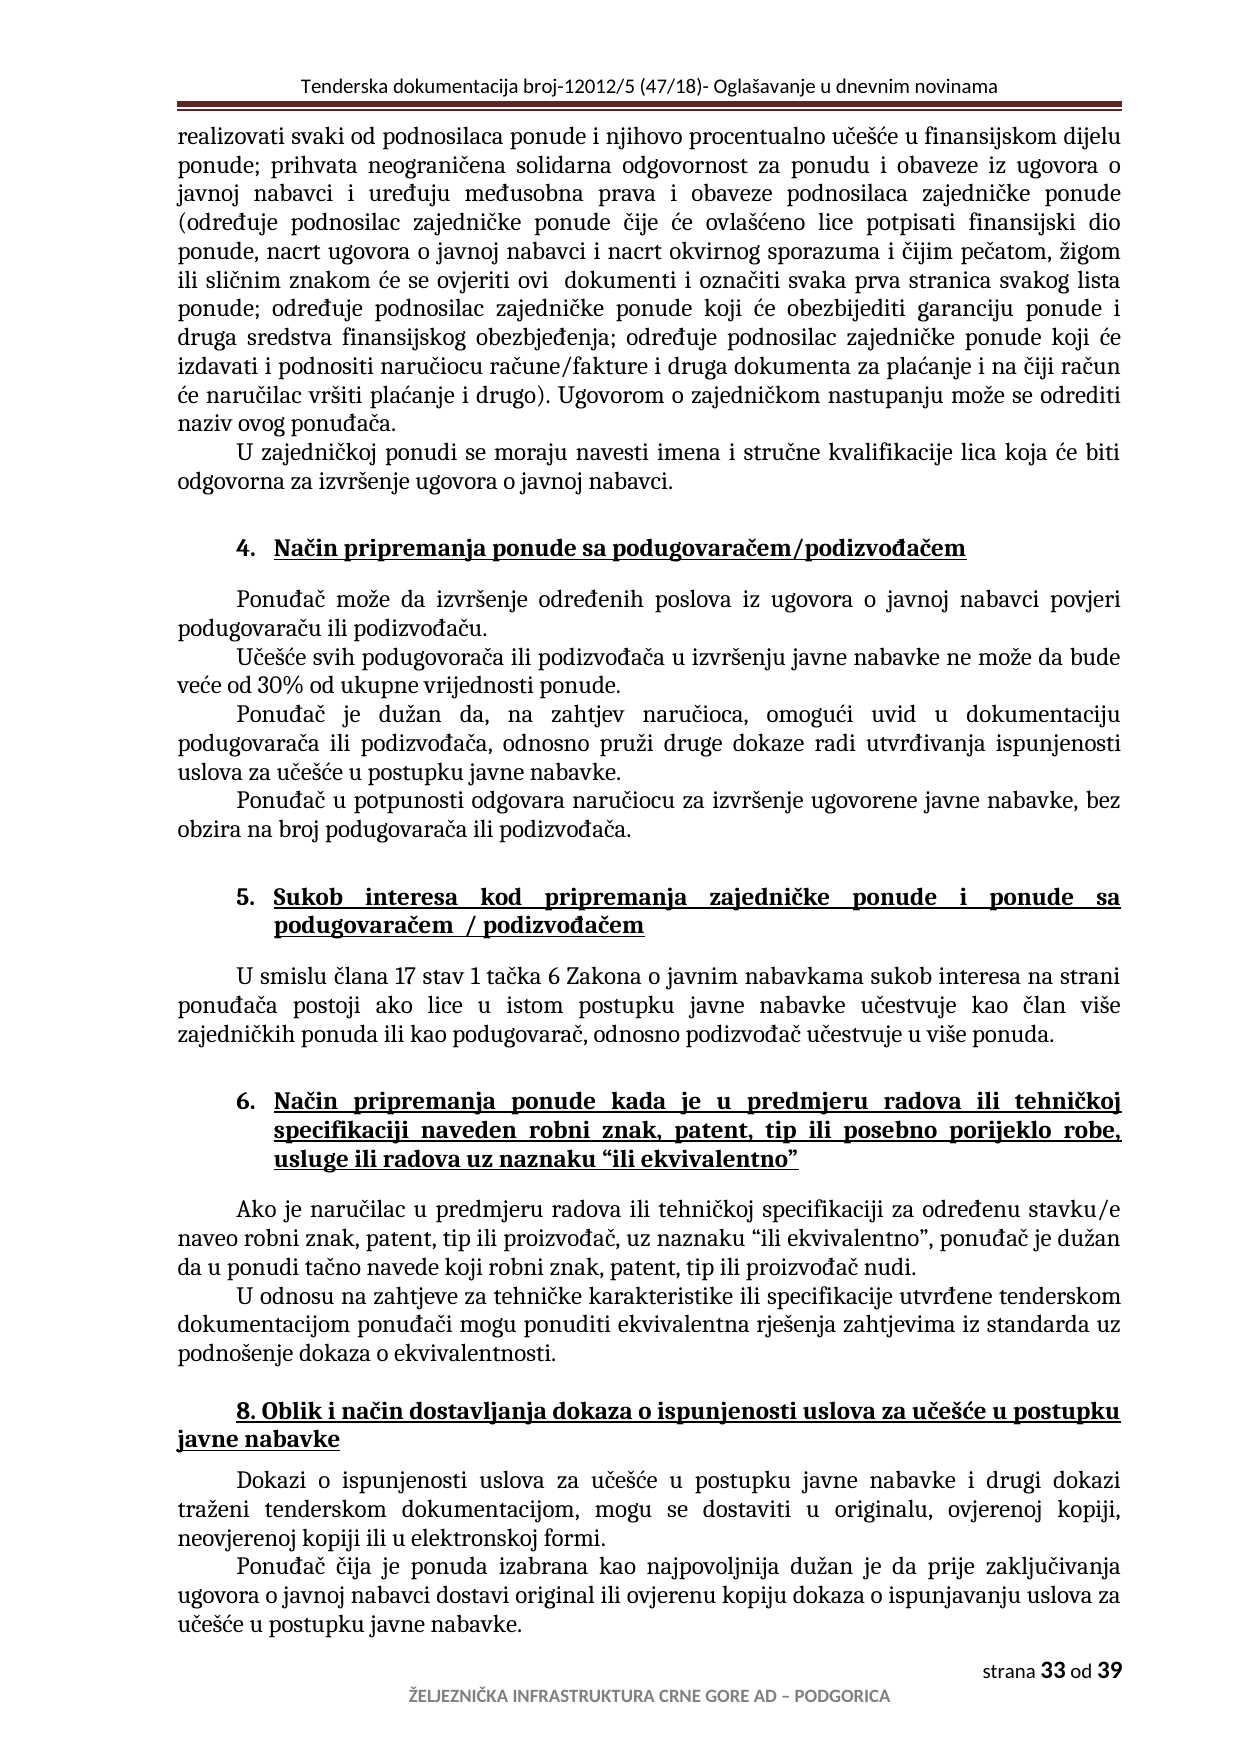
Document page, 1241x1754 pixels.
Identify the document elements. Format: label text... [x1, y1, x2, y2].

list Način pripremanja ponude kada je u predmjeru radova ili tehničkoj specifikaciji naveden robni znak, patent, tip ili posebno porijeklo robe, usluge ili radova uz naznaku “ili ekvivalentno” [236, 1087, 1122, 1173]
text U zajedničkoj ponudi se moraju navesti imena i stručne kvalifikacije lica koja će biti odgovorna za izvršenje ugovora o javnoj nabavci. [177, 438, 1122, 496]
text Ako je naručilac u predmjeru radova ili tehničkoj specifikaciji za određenu stavku/e naveo robni znak, patent, tip ili proizvođač, uz naznaku “ili ekvivalentno”, ponuđač je dužan da u ponudi tačno navede koji robni znak, patent, tip ili proizvođač nudi. [177, 1195, 1122, 1282]
text U odnosu na zahtjeve za tehničke karakteristike ili specifikacije utvrđene tenderskom dokumentacijom ponuđači mogu ponuditi ekvivalentna rješenja zahtjevima iz standarda uz podnošenje dokaza o ekvivalentnosti. [177, 1282, 1122, 1368]
text Ponuđač može da izvršenje određenih poslova iz ugovora o javnoj nabavci povjeri podugovaraču ili podizvođaču. [177, 585, 1122, 643]
text Dokazi o ispunjenosti uslova za učešće u postupku javne nabavke i drugi dokazi traženi tenderskom dokumentacijom, mogu se dostaviti u originalu, ovjerenoj kopiji, neovjerenoj kopiji ili u elektronskoj formi. [177, 1466, 1122, 1552]
list Način pripremanja ponude sa podugovaračem/podizvođačem [236, 534, 1122, 563]
text Ponuđač u potpunosti odgovara naručiocu za izvršenje ugovorene javne nabavke, bez obzira na broj podugovarača ili podizvođača. [177, 786, 1122, 844]
text 8. Oblik i način dostavljanja dokaza o ispunjenosti uslova za učešće u postupku javne nabavke [177, 1397, 1122, 1454]
text U smislu člana 17 stav 1 tačka 6 Zakona o javnim nabavkama sukob interesa na strani ponuđača postoji ako lice u istom postupku javne nabavke učestvuje kao član više zajedničkih ponuda ili kao podugovarač, odnosno podizvođač učestvuje u više ponuda. [177, 962, 1122, 1048]
text Ponuđač je dužan da, na zahtjev naručioca, omogući uvid u dokumentaciju podugovarača ili podizvođača, odnosno pruži druge dokaze radi utvrđivanja ispunjenosti uslova za učešće u postupku javne nabavke. [177, 700, 1122, 786]
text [177, 122, 1122, 438]
text Ponuđač čija je ponuda izabrana kao najpovoljnija dužan je da prije zaključivanja ugovora o javnoj nabavci dostavi original ili ovjerenu kopiju dokaza o ispunjavanju uslova za učešće u postupku javne nabavke. [177, 1552, 1122, 1638]
text Učešće svih podugovorača ili podizvođača u izvršenju javne nabavke ne može da bude veće od 30% od ukupne vrijednosti ponude. [177, 643, 1122, 700]
list Sukob interesa kod pripremanja zajedničke ponude i ponude sa podugovaračem / podizvođačem [236, 883, 1122, 940]
